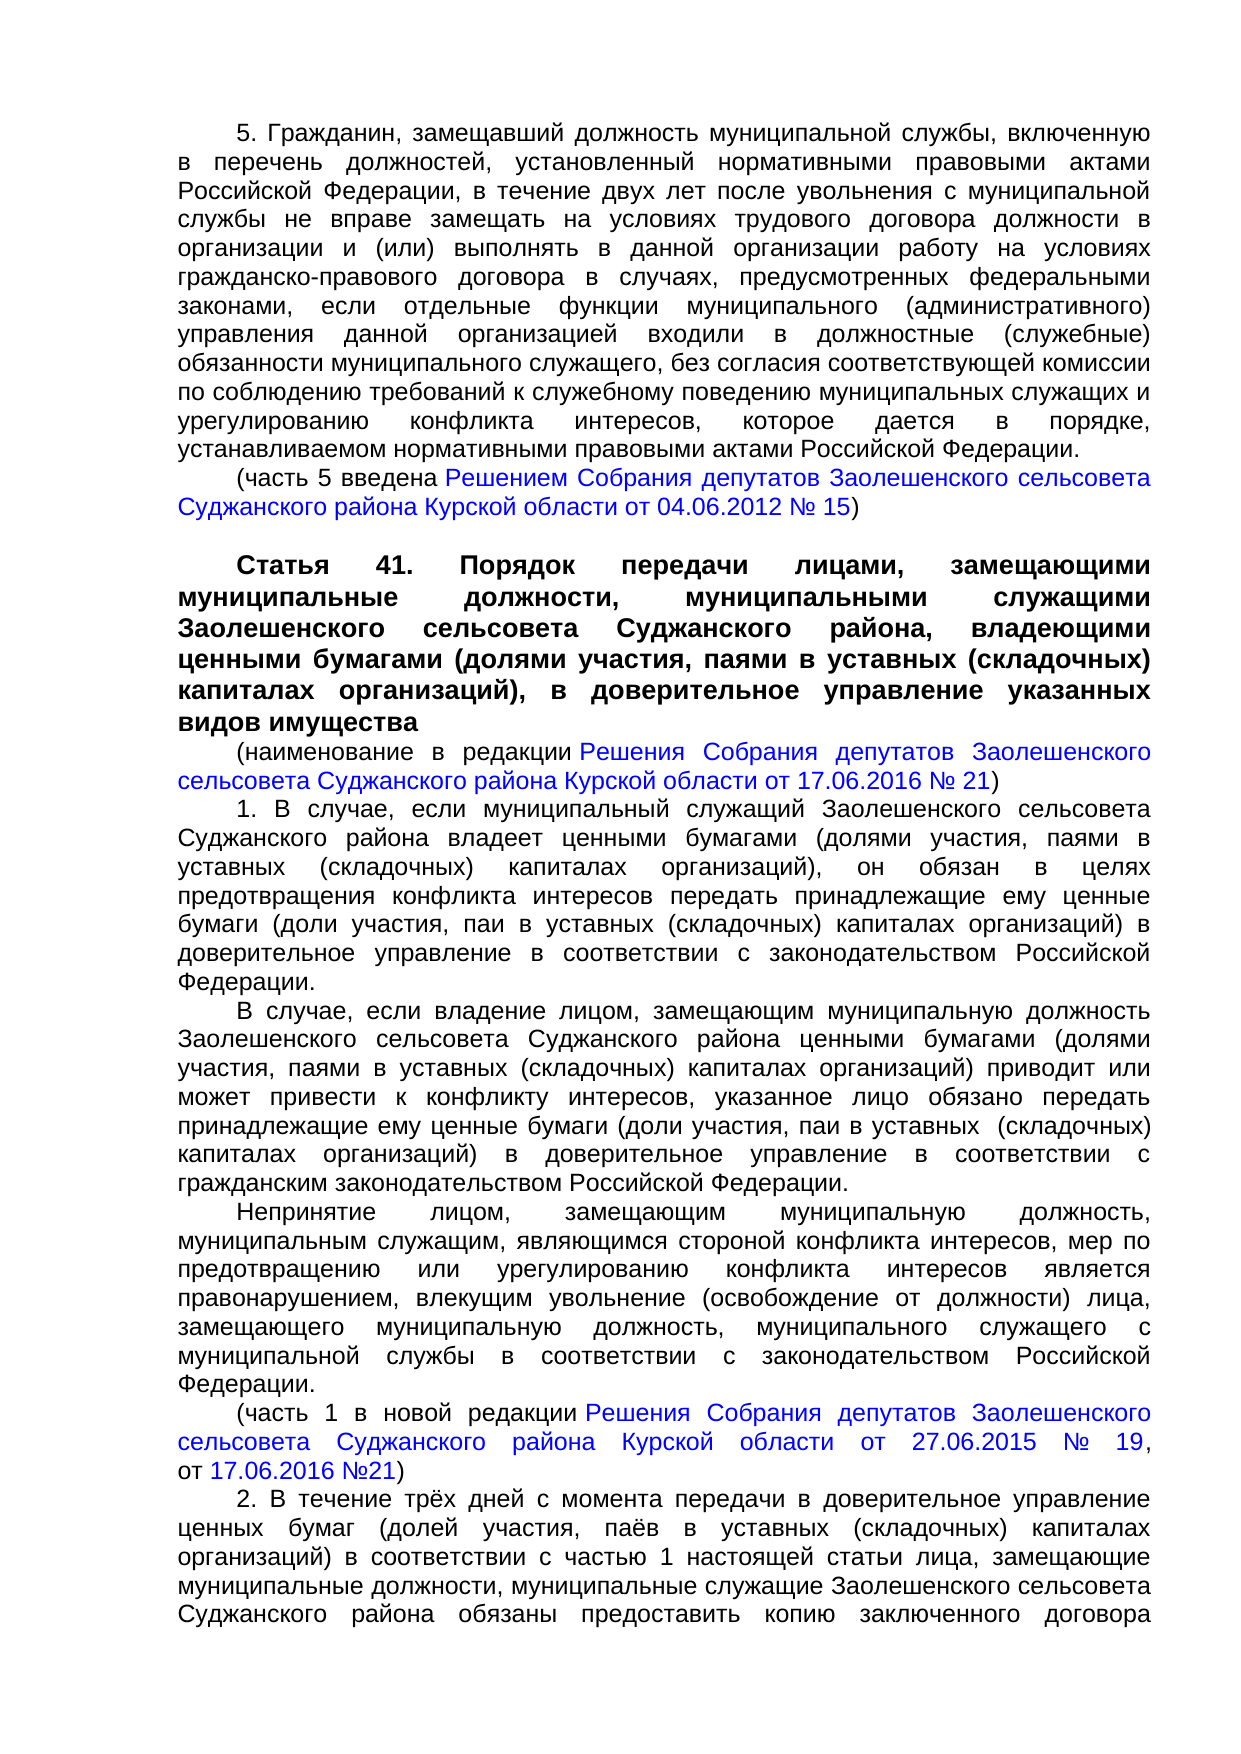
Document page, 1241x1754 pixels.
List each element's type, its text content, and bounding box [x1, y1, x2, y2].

text (часть 5 введена Решением Собрания депутатов Заолешенского сельсовета Суджанского района Курской области от 04.06.2012 № 15) [177, 463, 1152, 521]
text Непринятие лицом, замещающим муниципальную должность, муниципальным служащим, являющимся стороной конфликта интересов, мер по предотвращению или урегулированию конфликта интересов является правонарушением, влекущим увольнение (освобождение от должности) лица, замещающего муниципальную должность, муниципального служащего с муниципальной службы в соответствии с законодательством Российской Федерации. [177, 1197, 1152, 1398]
text 1. В случае, если муниципальный служащий Заолешенского сельсовета Суджанского района владеет ценными бумагами (долями участия, паями в уставных (складочных) капиталах организаций), он обязан в целях предотвращения конфликта интересов передать принадлежащие ему ценные бумаги (доли участия, паи в уставных (складочных) капиталах организаций) в доверительное управление в соответствии с законодательством Российской Федерации. [177, 794, 1152, 996]
text 5. Гражданин, замещавший должность муниципальной службы, включенную в перечень должностей, установленный нормативными правовыми актами Российской Федерации, в течение двух лет после увольнения с муниципальной службы не вправе замещать на условиях трудового договора должности в организации и (или) выполнять в данной организации работу на условиях гражданско-правового договора в случаях, предусмотренных федеральными законами, если отдельные функции муниципального (административного) управления данной организацией входили в должностные (служебные) обязанности муниципального служащего, без согласия соответствующей комиссии по соблюдению требований к служебному поведению муниципальных служащих и урегулированию конфликта интересов, которое дается в порядке, устанавливаемом нормативными правовыми актами Российской Федерации. [177, 118, 1152, 463]
text Статья 41. Порядок передачи лицами, замещающими муниципальные должности, муниципальными служащими Заолешенского сельсовета Суджанского района, владеющими ценными бумагами (долями участия, паями в уставных (складочных) капиталах организаций), в доверительное управление указанных видов имущества [177, 549, 1152, 737]
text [177, 1484, 1152, 1628]
text (часть 1 в новой редакции Решения Собрания депутатов Заолешенского сельсовета Суджанского района Курской области от 27.06.2015 № 19, от 17.06.2016 №21) [177, 1398, 1152, 1484]
text В случае, если владение лицом, замещающим муниципальную должность Заолешенского сельсовета Суджанского района ценными бумагами (долями участия, паями в уставных (складочных) капиталах организаций) приводит или может привести к конфликту интересов, указанное лицо обязано передать принадлежащие ему ценные бумаги (доли участия, паи в уставных (складочных) капиталах организаций) в доверительное управление в соответствии с гражданским законодательством Российской Федерации. [177, 996, 1152, 1197]
text (наименование в редакции Решения Собрания депутатов Заолешенского сельсовета Суджанского района Курской области от 17.06.2016 № 21) [177, 737, 1152, 794]
